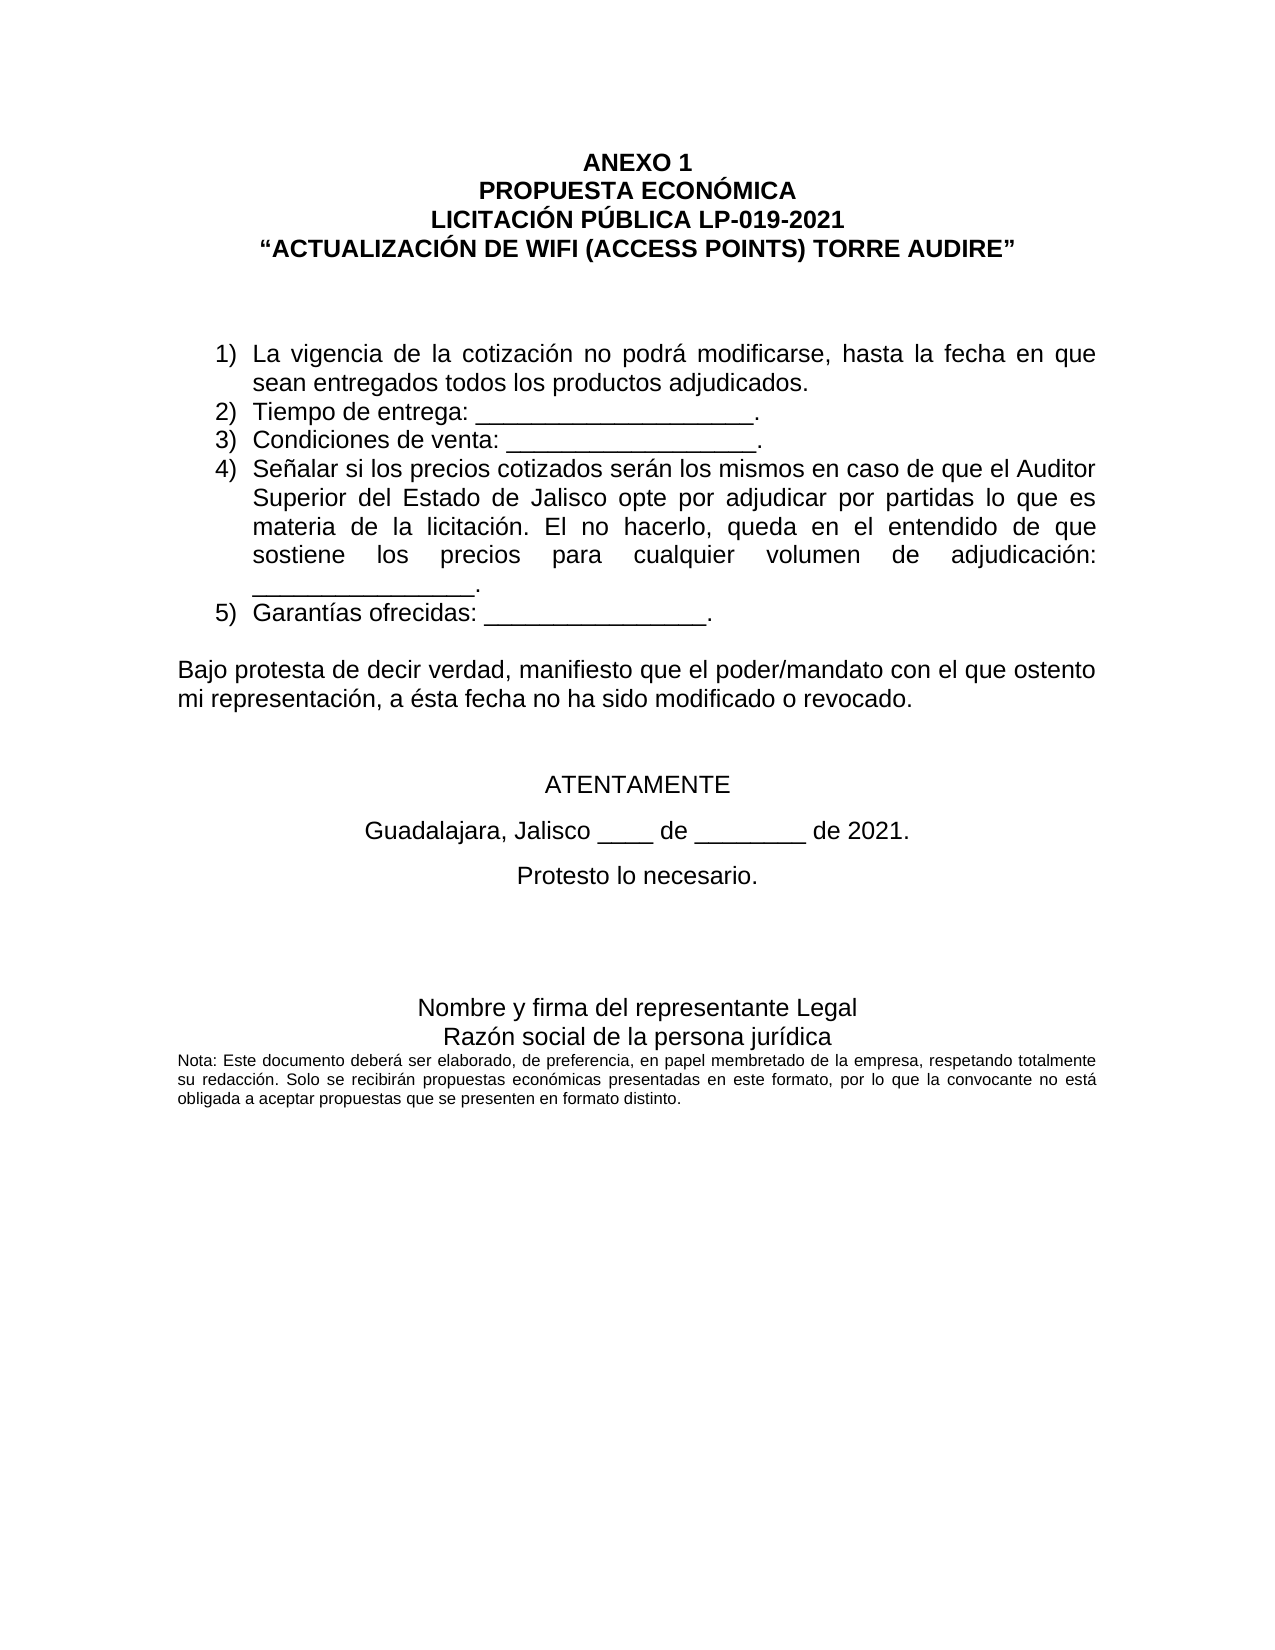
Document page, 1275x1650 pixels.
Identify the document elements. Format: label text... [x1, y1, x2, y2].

text LICITACIÓN PÚBLICA LP-019-2021 [177, 205, 1098, 234]
text Protesto lo necesario. [177, 861, 1098, 890]
list Señalar si los precios cotizados serán los mismos en caso de que el Auditor Superior del Estado de Jalisco opte por adjudicar por partidas lo que es materia de la licitación. El no hacerlo, queda en el entendido de que sostiene los precios para cualquier volumen de adjudicación: ________________. [215, 454, 1098, 598]
text PROPUESTA ECONÓMICA [177, 176, 1098, 205]
text Nombre y firma del representante Legal [177, 993, 1098, 1022]
list La vigencia de la cotización no podrá modificarse, hasta la fecha en que sean entregados todos los productos adjudicados. [215, 339, 1098, 397]
text Razón social de la persona jurídica [177, 1022, 1098, 1051]
text Bajo protesta de decir verdad, manifiesto que el poder/mandato con el que ostento mi representación, a ésta fecha no ha sido modificado o revocado. [177, 656, 1098, 713]
list Condiciones de venta: __________________. [215, 426, 1098, 454]
list Garantías ofrecidas: ________________. [215, 598, 1098, 627]
text ATENTAMENTE [177, 771, 1098, 799]
text “ACTUALIZACIÓN DE WIFI (ACCESS POINTS) TORRE AUDIRE” [177, 234, 1098, 263]
text Nota: Este documento deberá ser elaborado, de preferencia, en papel membretado de la empresa, respetando totalmente su redacción. Solo se recibirán propuestas económicas presentadas en este formato, por lo que la convocante no está obligada a aceptar propuestas que se presenten en formato distinto. [177, 1051, 1098, 1108]
list Tiempo de entrega: ____________________. [215, 397, 1098, 426]
text Guadalajara, Jalisco ____ de ________ de 2021. [177, 816, 1098, 845]
text ANEXO 1 [177, 148, 1098, 176]
